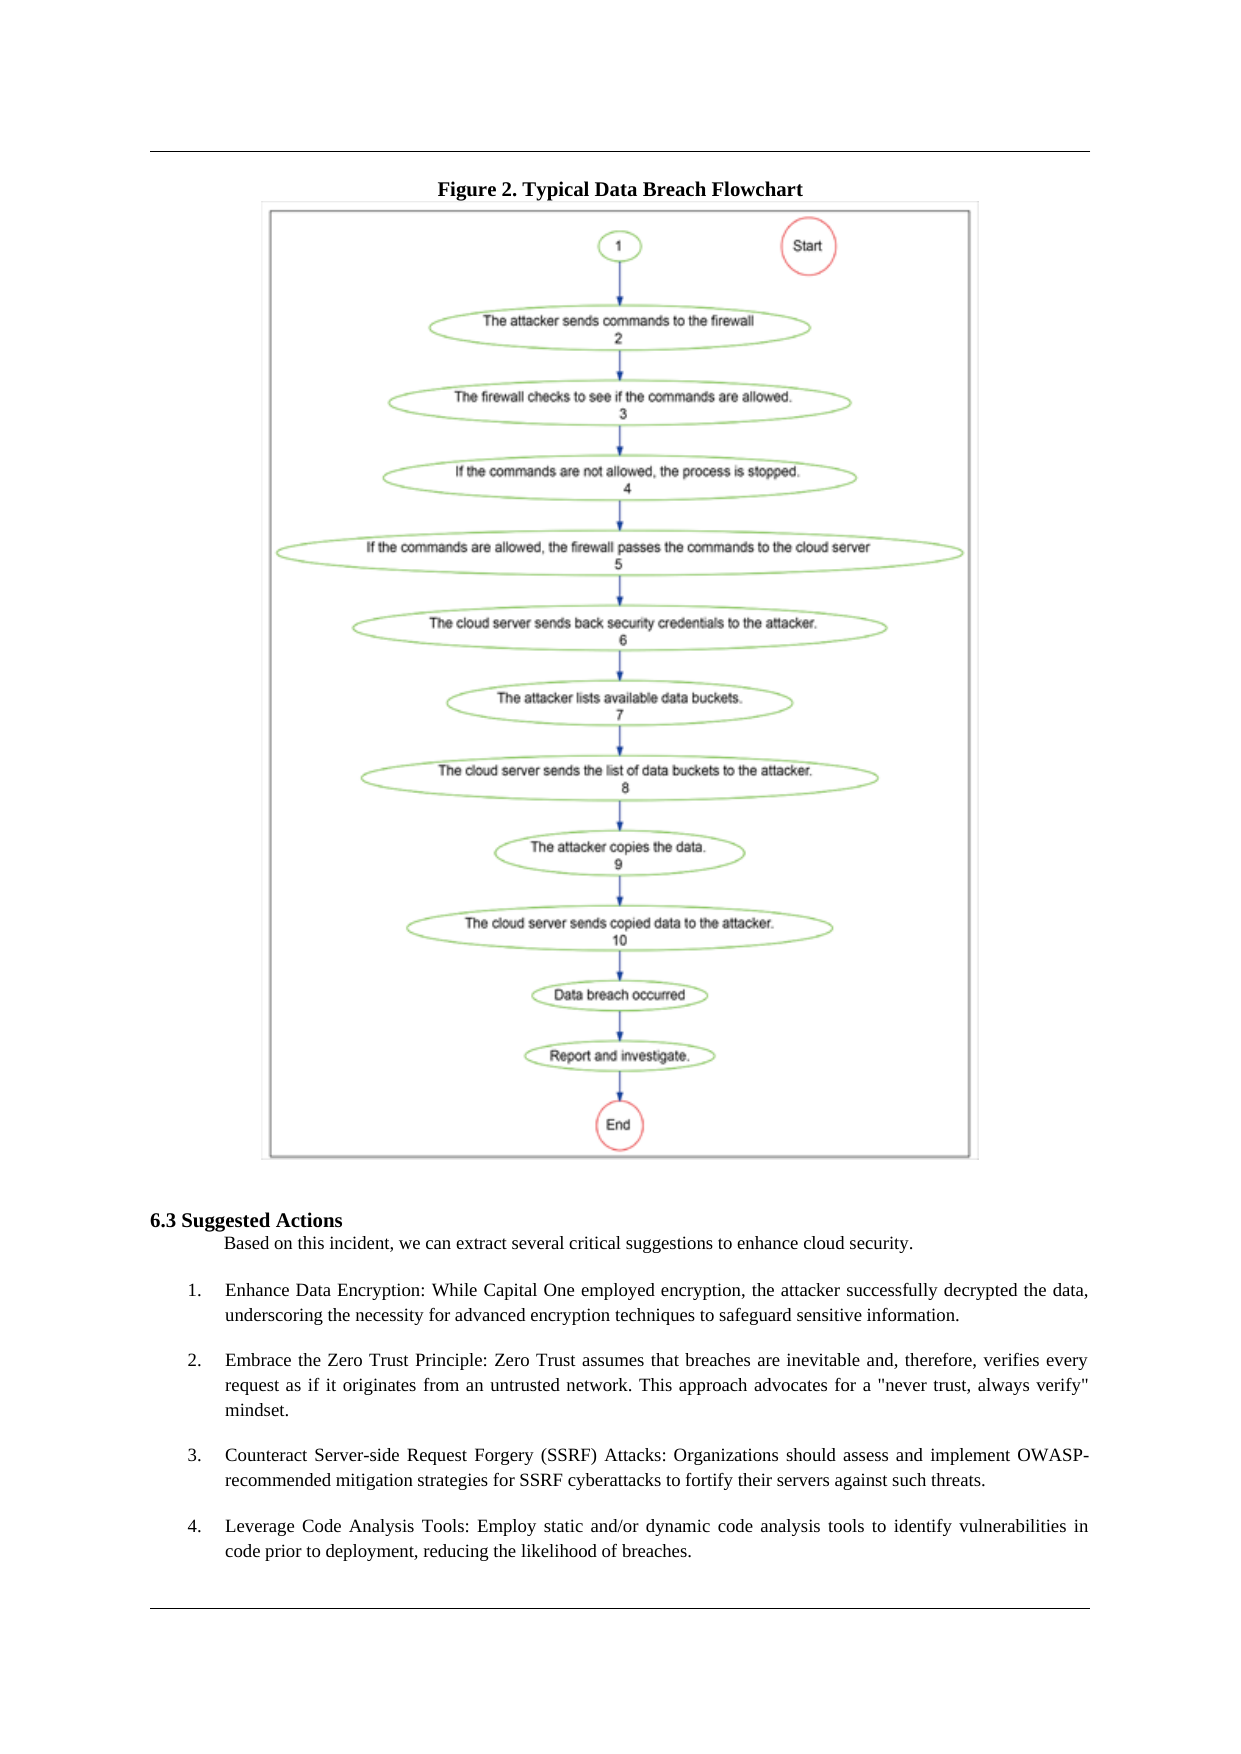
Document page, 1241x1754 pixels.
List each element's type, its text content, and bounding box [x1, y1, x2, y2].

list Counteract Server-side Request Forgery (SSRF) Attacks: Organizations should assess and implement OWASP-recommended mitigation strategies for SSRF cyberattacks to fortify their servers against such threats. [187, 1444, 1090, 1491]
list Embrace the Zero Trust Principle: Zero Trust assumes that breaches are inevitable and, therefore, verifies every request as if it originates from an untrusted network. This approach advocates for a "never trust, always verify" mindset. [187, 1349, 1090, 1420]
text Based on this incident, we can extract several critical suggestions to enhance cloud security. [150, 1232, 1090, 1254]
picture [261, 201, 979, 1160]
text Figure 2. Typical Data Breach Flowchart [150, 177, 1090, 201]
list Leverage Code Analysis Tools: Employ static and/or dynamic code analysis tools to identify vulnerabilities in code prior to deployment, reducing the likelihood of breaches. [187, 1515, 1090, 1561]
list Enhance Data Encryption: While Capital One employed encryption, the attacker successfully decrypted the data, underscoring the necessity for advanced encryption techniques to safeguard sensitive information. [187, 1279, 1090, 1325]
text 6.3 Suggested Actions [150, 1208, 1090, 1232]
